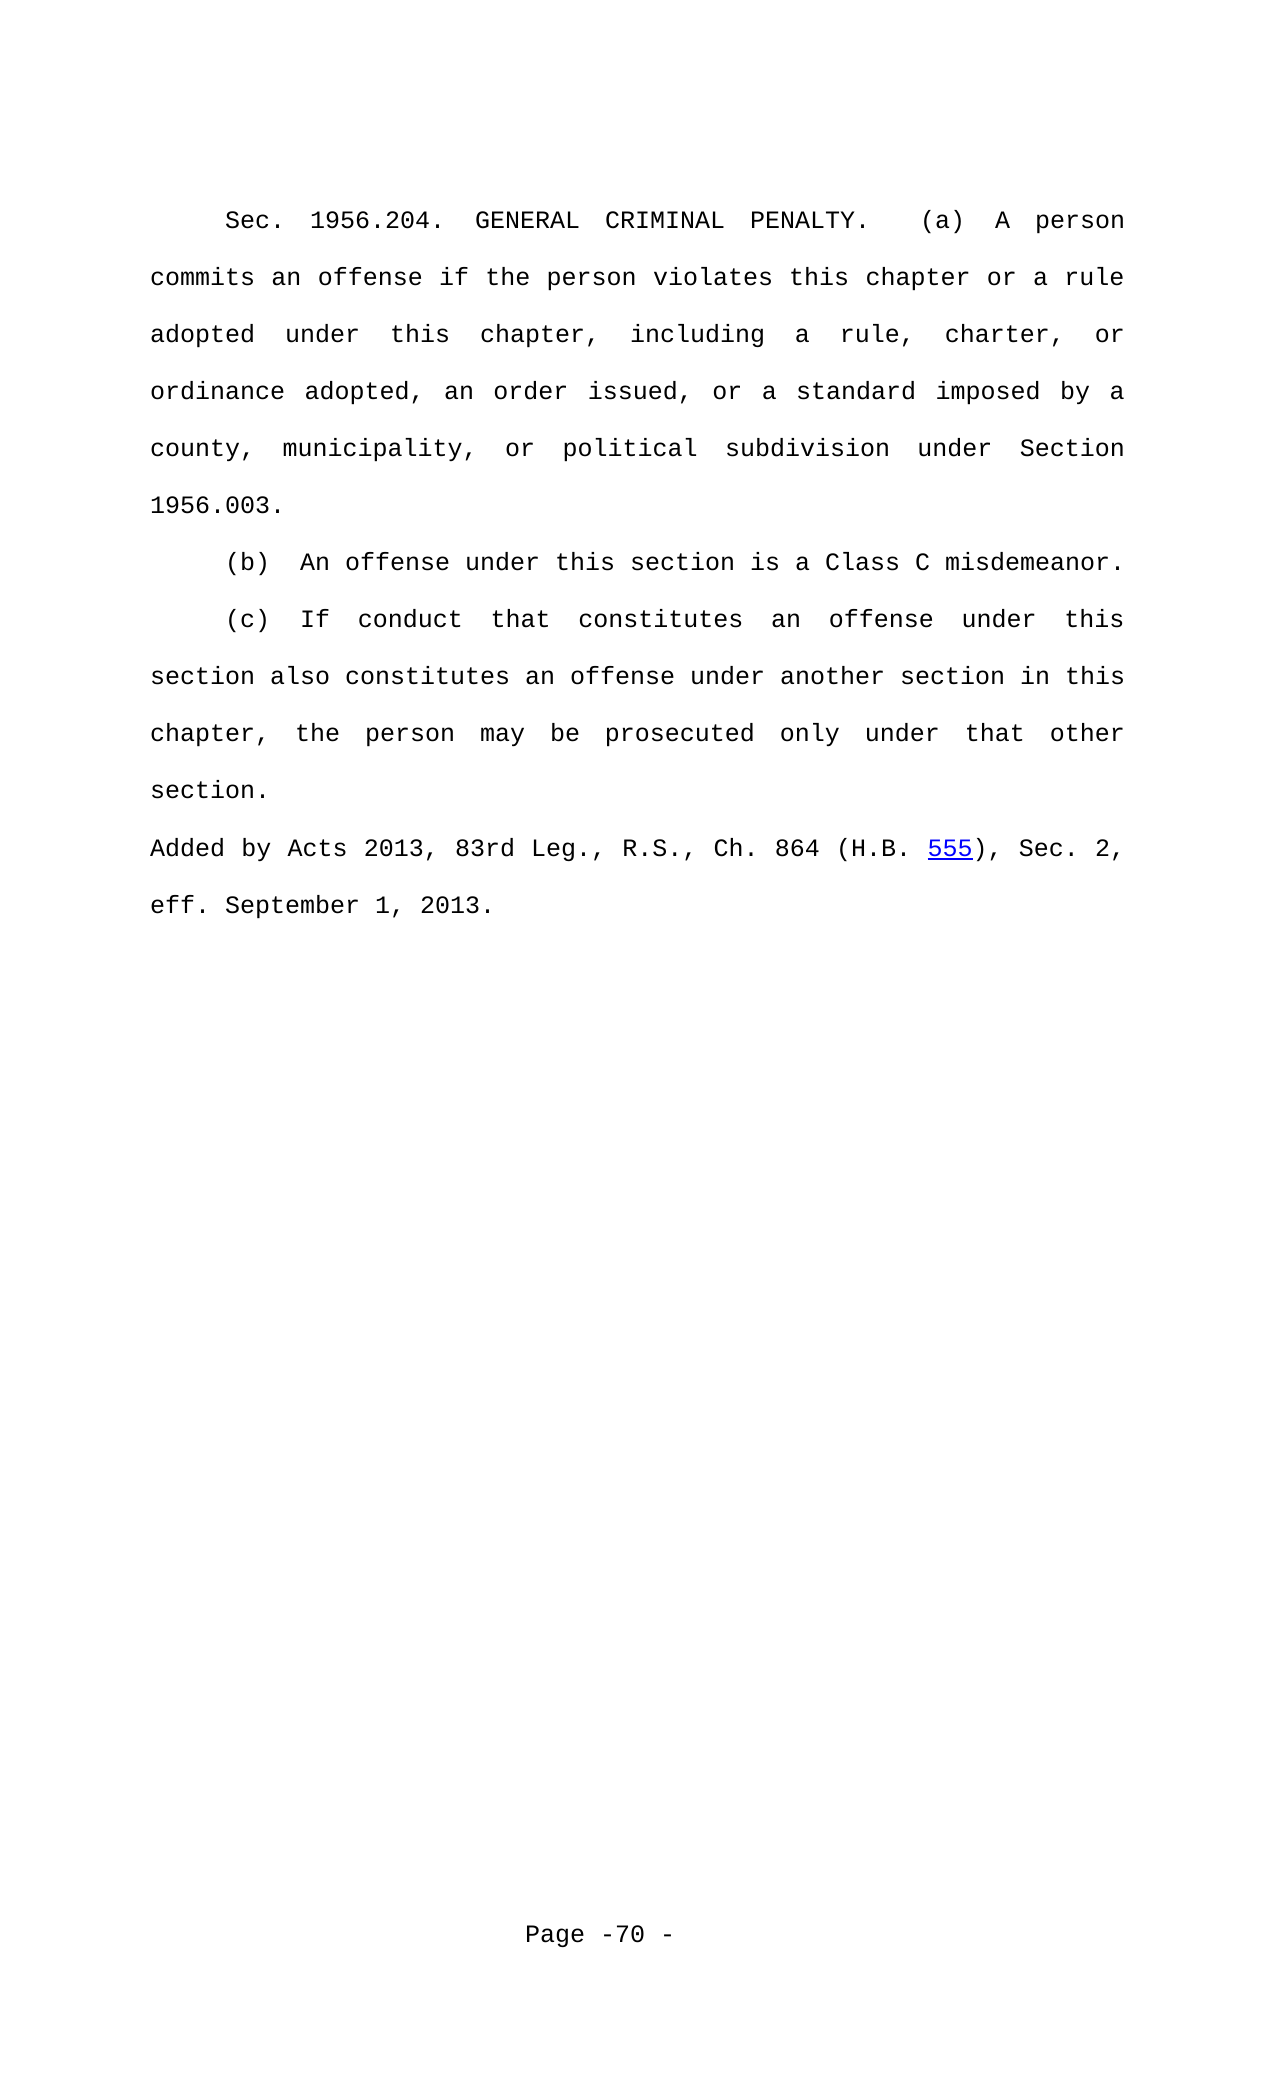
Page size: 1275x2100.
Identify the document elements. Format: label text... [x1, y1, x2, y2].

text Sec. 1956.204. GENERAL CRIMINAL PENALTY. (a) A person commits an offense if the person violates this chapter or a rule adopted under this chapter, including a rule, charter, or ordinance adopted, an order issued, or a standard imposed by a county, municipality, or political subdivision under Section 1956.003. [150, 207, 1125, 521]
text (b) An offense under this section is a Class C misdemeanor. [150, 549, 1125, 578]
text Added by Acts 2013, 83rd Leg., R.S., Ch. 864 (H.B. 555), Sec. 2, eff. September 1, 2013. [150, 835, 1125, 921]
text (c) If conduct that constitutes an offense under this section also constitutes an offense under another section in this chapter, the person may be prosecuted only under that other section. [150, 607, 1125, 806]
